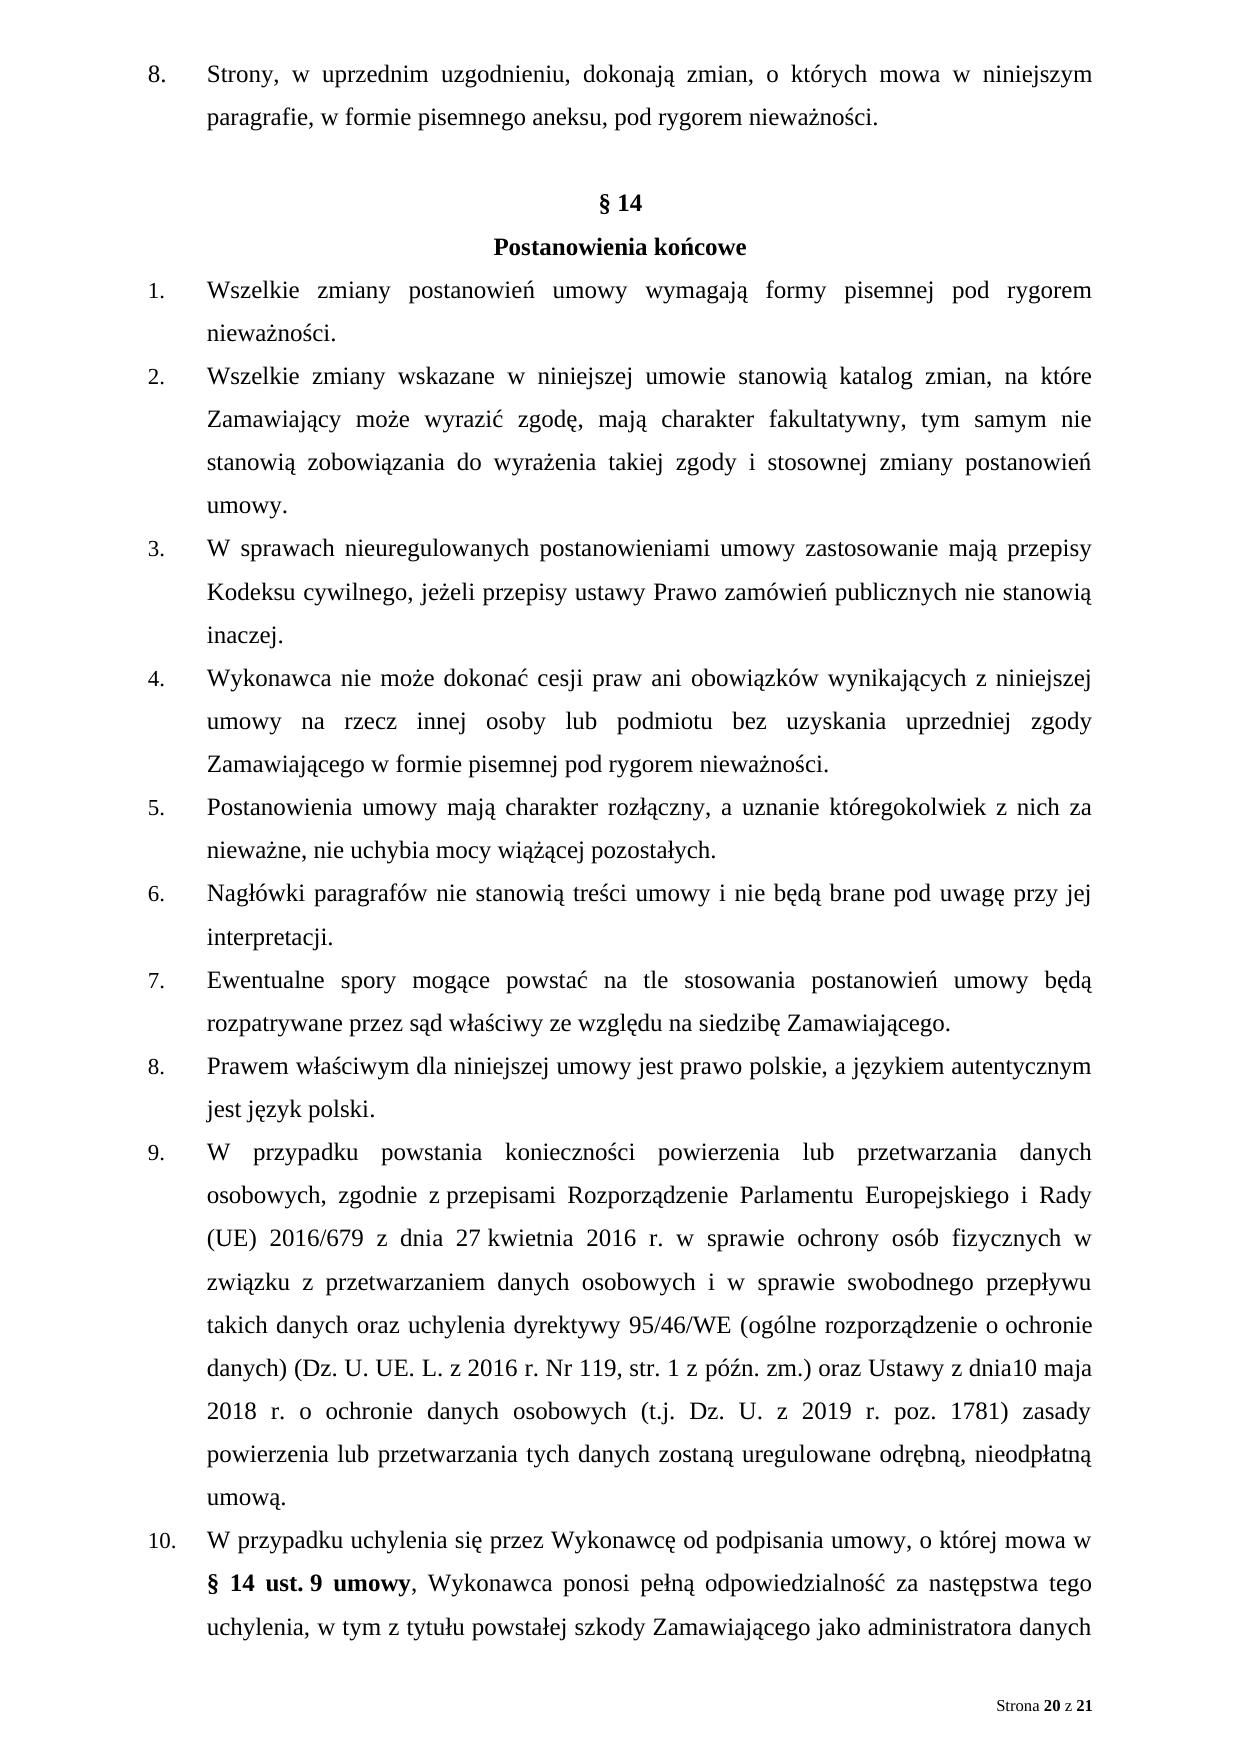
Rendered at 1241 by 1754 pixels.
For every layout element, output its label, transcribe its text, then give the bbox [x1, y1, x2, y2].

list Wykonawca nie może dokonać cesji praw ani obowiązków wynikających z niniejszej umowy na rzecz innej osoby lub podmiotu bez uzyskania uprzedniej zgody Zamawiającego w formie pisemnej pod rygorem nieważności. [148, 663, 1093, 778]
text § 14 [148, 188, 1093, 217]
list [148, 1525, 1093, 1640]
list Nagłówki paragrafów nie stanowią treści umowy i nie będą brane pod uwagę przy jej interpretacji. [148, 878, 1093, 950]
list Wszelkie zmiany wskazane w niniejszej umowie stanowią katalog zmian, na które Zamawiający może wyrazić zgodę, mają charakter fakultatywny, tym samym nie stanowią zobowiązania do wyrażenia takiej zgody i stosownej zmiany postanowień umowy. [148, 361, 1093, 519]
list Strony, w uprzednim uzgodnieniu, dokonają zmian, o których mowa w niniejszym paragrafie, w formie pisemnego aneksu, pod rygorem nieważności. [148, 59, 1093, 131]
text Postanowienia końcowe [148, 232, 1093, 260]
list W sprawach nieuregulowanych postanowieniami umowy zastosowanie mają przepisy Kodeksu cywilnego, jeżeli przepisy ustawy Prawo zamówień publicznych nie stanowią inaczej. [148, 533, 1093, 648]
list Postanowienia umowy mają charakter rozłączny, a uznanie któregokolwiek z nich za nieważne, nie uchybia mocy wiążącej pozostałych. [148, 792, 1093, 864]
list Wszelkie zmiany postanowień umowy wymagają formy pisemnej pod rygorem nieważności. [148, 275, 1093, 347]
list Prawem właściwym dla niniejszej umowy jest prawo polskie, a językiem autentycznym jest język polski. [148, 1051, 1093, 1123]
list W przypadku powstania konieczności powierzenia lub przetwarzania danych osobowych, zgodnie z przepisami Rozporządzenie Parlamentu Europejskiego i Rady (UE) 2016/679 z dnia 27 kwietnia 2016 r. w sprawie ochrony osób fizycznych w związku z przetwarzaniem danych osobowych i w sprawie swobodnego przepływu takich danych oraz uchylenia dyrektywy 95/46/WE (ogólne rozporządzenie o ochronie danych) (Dz. U. UE. L. z 2016 r. Nr 119, str. 1 z późn. zm.) oraz Ustawy z dnia10 maja 2018 r. o ochronie danych osobowych (t.j. Dz. U. z 2019 r. poz. 1781) zasady powierzenia lub przetwarzania tych danych zostaną uregulowane odrębną, nieodpłatną umową. [148, 1137, 1093, 1511]
list Ewentualne spory mogące powstać na tle stosowania postanowień umowy będą rozpatrywane przez sąd właściwy ze względu na siedzibę Zamawiającego. [148, 965, 1093, 1037]
